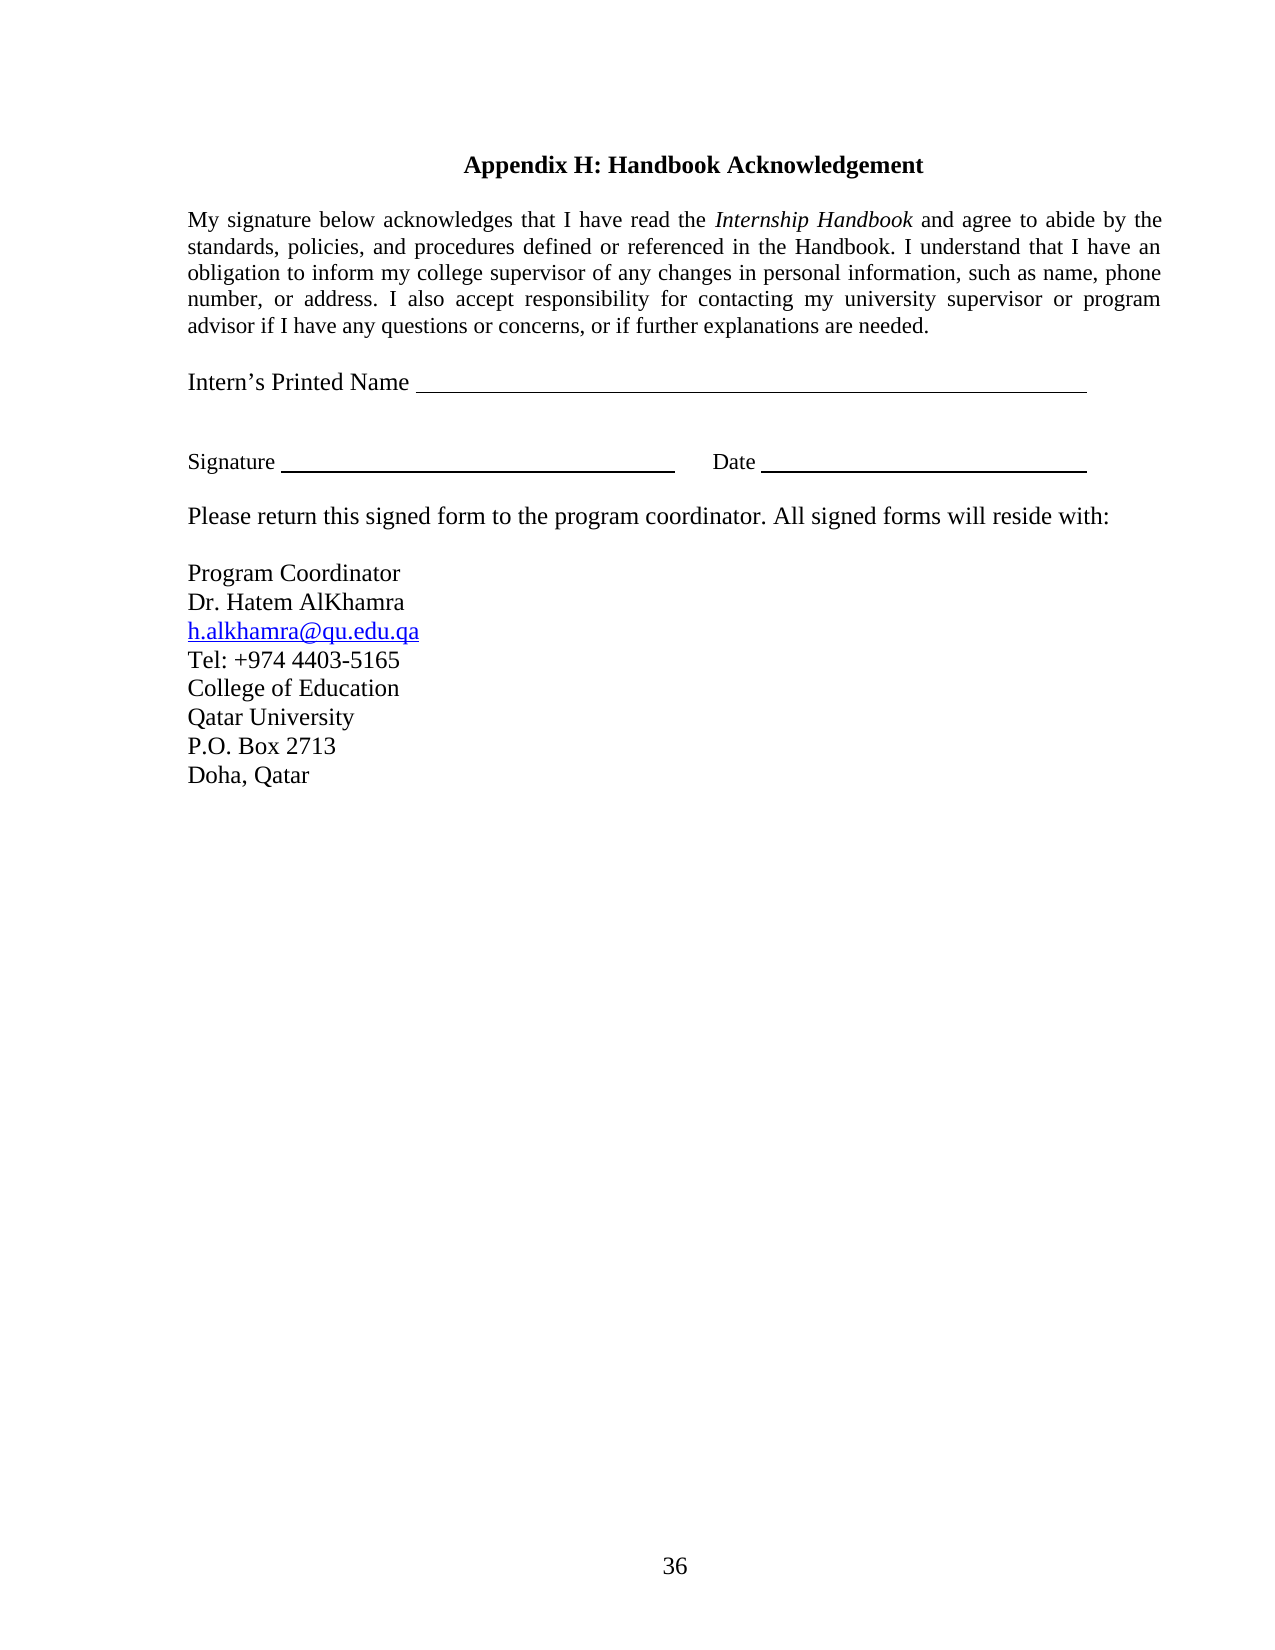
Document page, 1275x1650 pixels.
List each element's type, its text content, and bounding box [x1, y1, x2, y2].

text College of Education [187, 673, 1162, 702]
text Please return this signed form to the program coordinator. All signed forms will reside with: [187, 501, 1162, 530]
text Tel: +974 4403-5165 [187, 645, 1162, 673]
text Dr. Hatem AlKhamra [187, 587, 1162, 616]
text h.alkhamra@qu.edu.qa [187, 616, 1162, 645]
text Qatar University [187, 702, 1162, 731]
text Program Coordinator [187, 558, 1162, 587]
text Doha, Qatar [187, 760, 1162, 788]
subtitle Appendix H: Handbook Acknowledgement [225, 150, 1162, 179]
text Intern’s Printed Name [187, 367, 1162, 396]
text Signature Date [187, 448, 1162, 475]
text My signature below acknowledges that I have read the Internship Handbook and agree to abide by the standards, policies, and procedures defined or referenced in the Handbook. I understand that I have an obligation to inform my college supervisor of any changes in personal information, such as name, phone number, or address. I also accept responsibility for contacting my university supervisor or program advisor if I have any questions or concerns, or if further explanations are needed. [187, 206, 1162, 338]
text P.O. Box 2713 [187, 731, 1162, 760]
